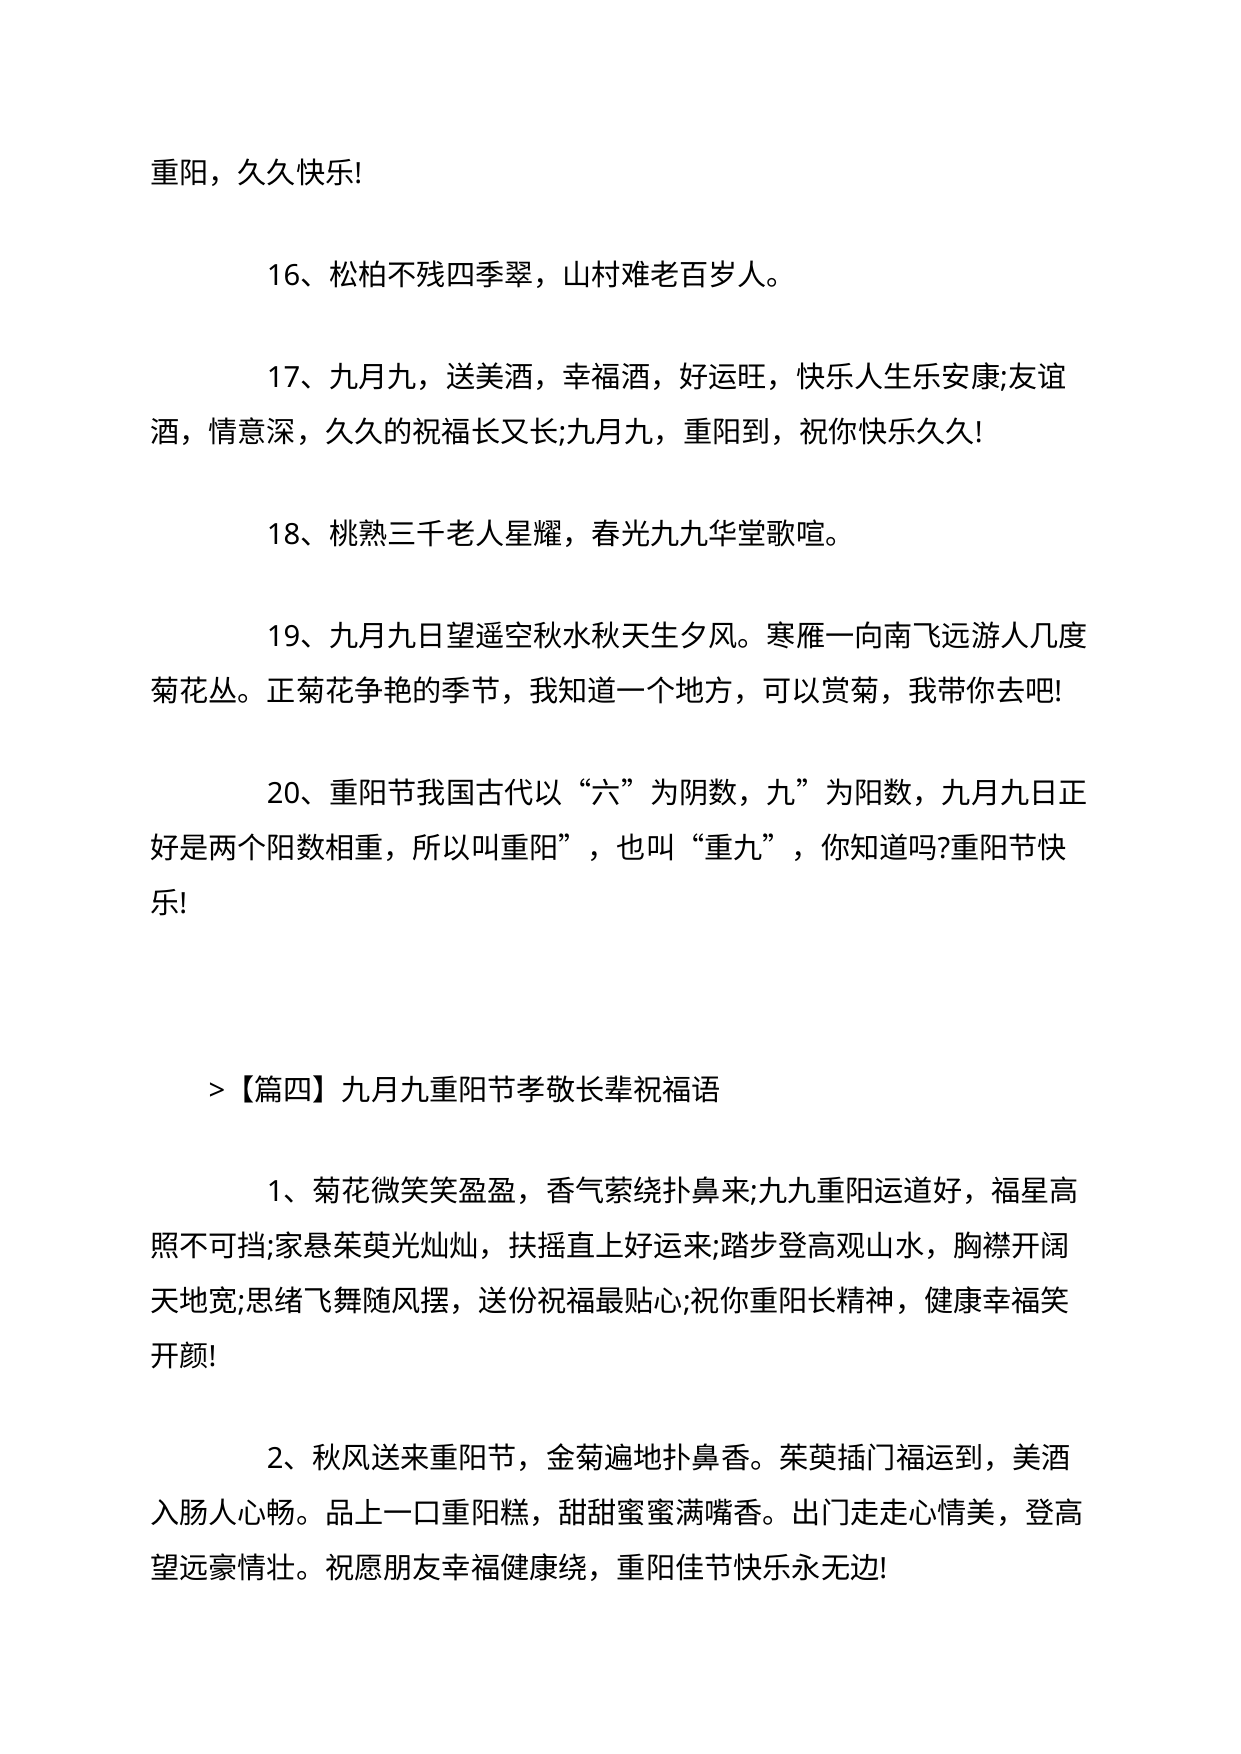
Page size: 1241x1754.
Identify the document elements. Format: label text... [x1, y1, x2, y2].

text 16、松柏不残四季翠，山村难老百岁人。 [150, 252, 1090, 294]
text 19、九月九日望遥空秋水秋天生夕风。寒雁一向南飞远游人几度菊花丛。正菊花争艳的季节，我知道一个地方，可以赏菊，我带你去吧! [150, 613, 1090, 710]
text 20、重阳节我国古代以“六”为阴数，九”为阳数，九月九日正好是两个阳数相重，所以叫重阳”，也叫“重九”，你知道吗?重阳节快乐! [150, 770, 1090, 922]
text >【篇四】九月九重阳节孝敬长辈祝福语 [150, 1066, 1090, 1108]
text 17、九月九，送美酒，幸福酒，好运旺，快乐人生乐安康;友谊酒，情意深，久久的祝福长又长;九月九，重阳到，祝你快乐久久! [150, 354, 1090, 451]
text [150, 150, 1090, 192]
text 1、菊花微笑笑盈盈，香气萦绕扑鼻来;九九重阳运道好，福星高照不可挡;家悬茱萸光灿灿，扶摇直上好运来;踏步登高观山水，胸襟开阔天地宽;思绪飞舞随风摆，送份祝福最贴心;祝你重阳长精神，健康幸福笑开颜! [150, 1168, 1090, 1375]
text 2、秋风送来重阳节，金菊遍地扑鼻香。茱萸插门福运到，美酒入肠人心畅。品上一口重阳糕，甜甜蜜蜜满嘴香。出门走走心情美，登高望远豪情壮。祝愿朋友幸福健康绕，重阳佳节快乐永无边! [150, 1435, 1090, 1587]
text 18、桃熟三千老人星耀，春光九九华堂歌喧。 [150, 511, 1090, 553]
